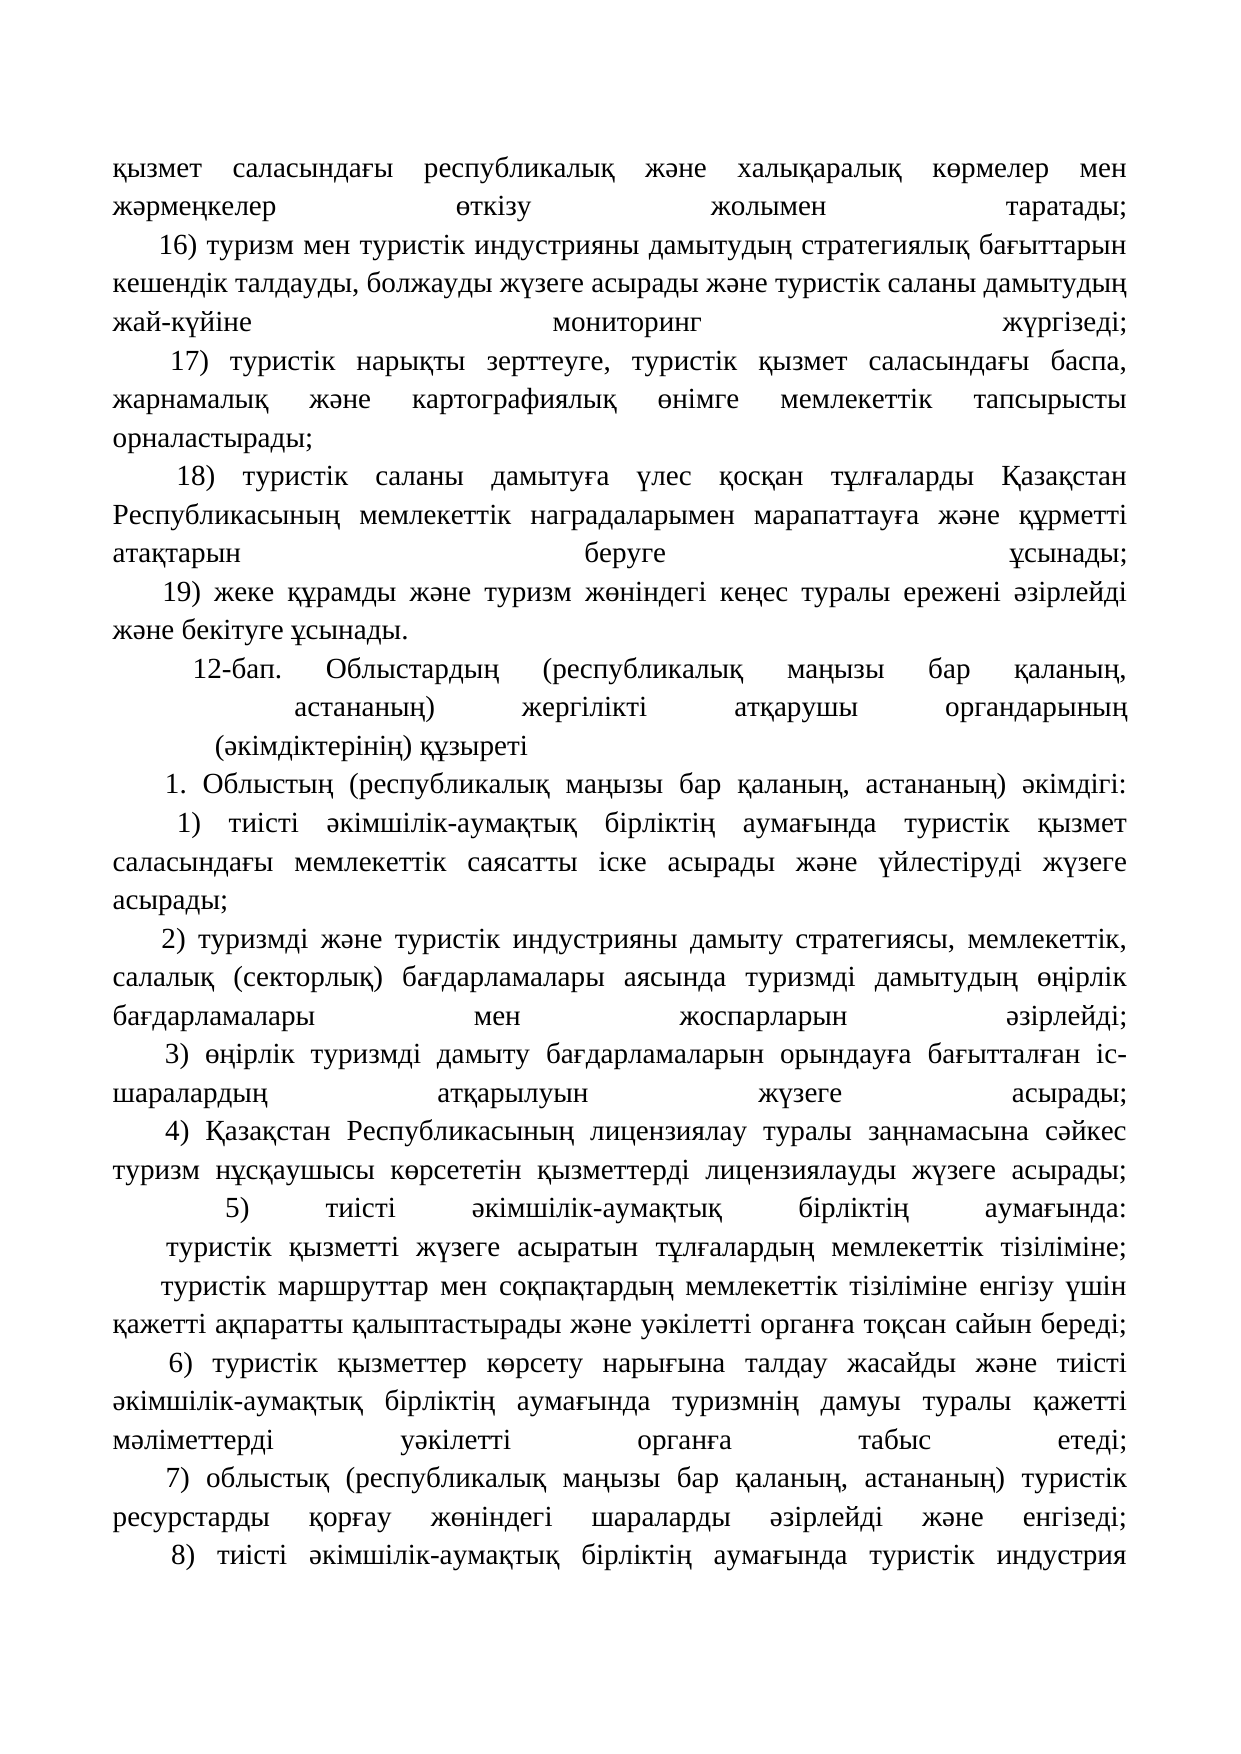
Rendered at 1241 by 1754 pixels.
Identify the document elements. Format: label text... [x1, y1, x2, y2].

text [112, 767, 1128, 1571]
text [112, 150, 1128, 646]
text 12-бап. Облыстардың (республикалық маңызы бар қаланың, астананың) жергілікті атқарушы органдарының (әкімдіктерінің) құзыреті [112, 651, 1128, 762]
